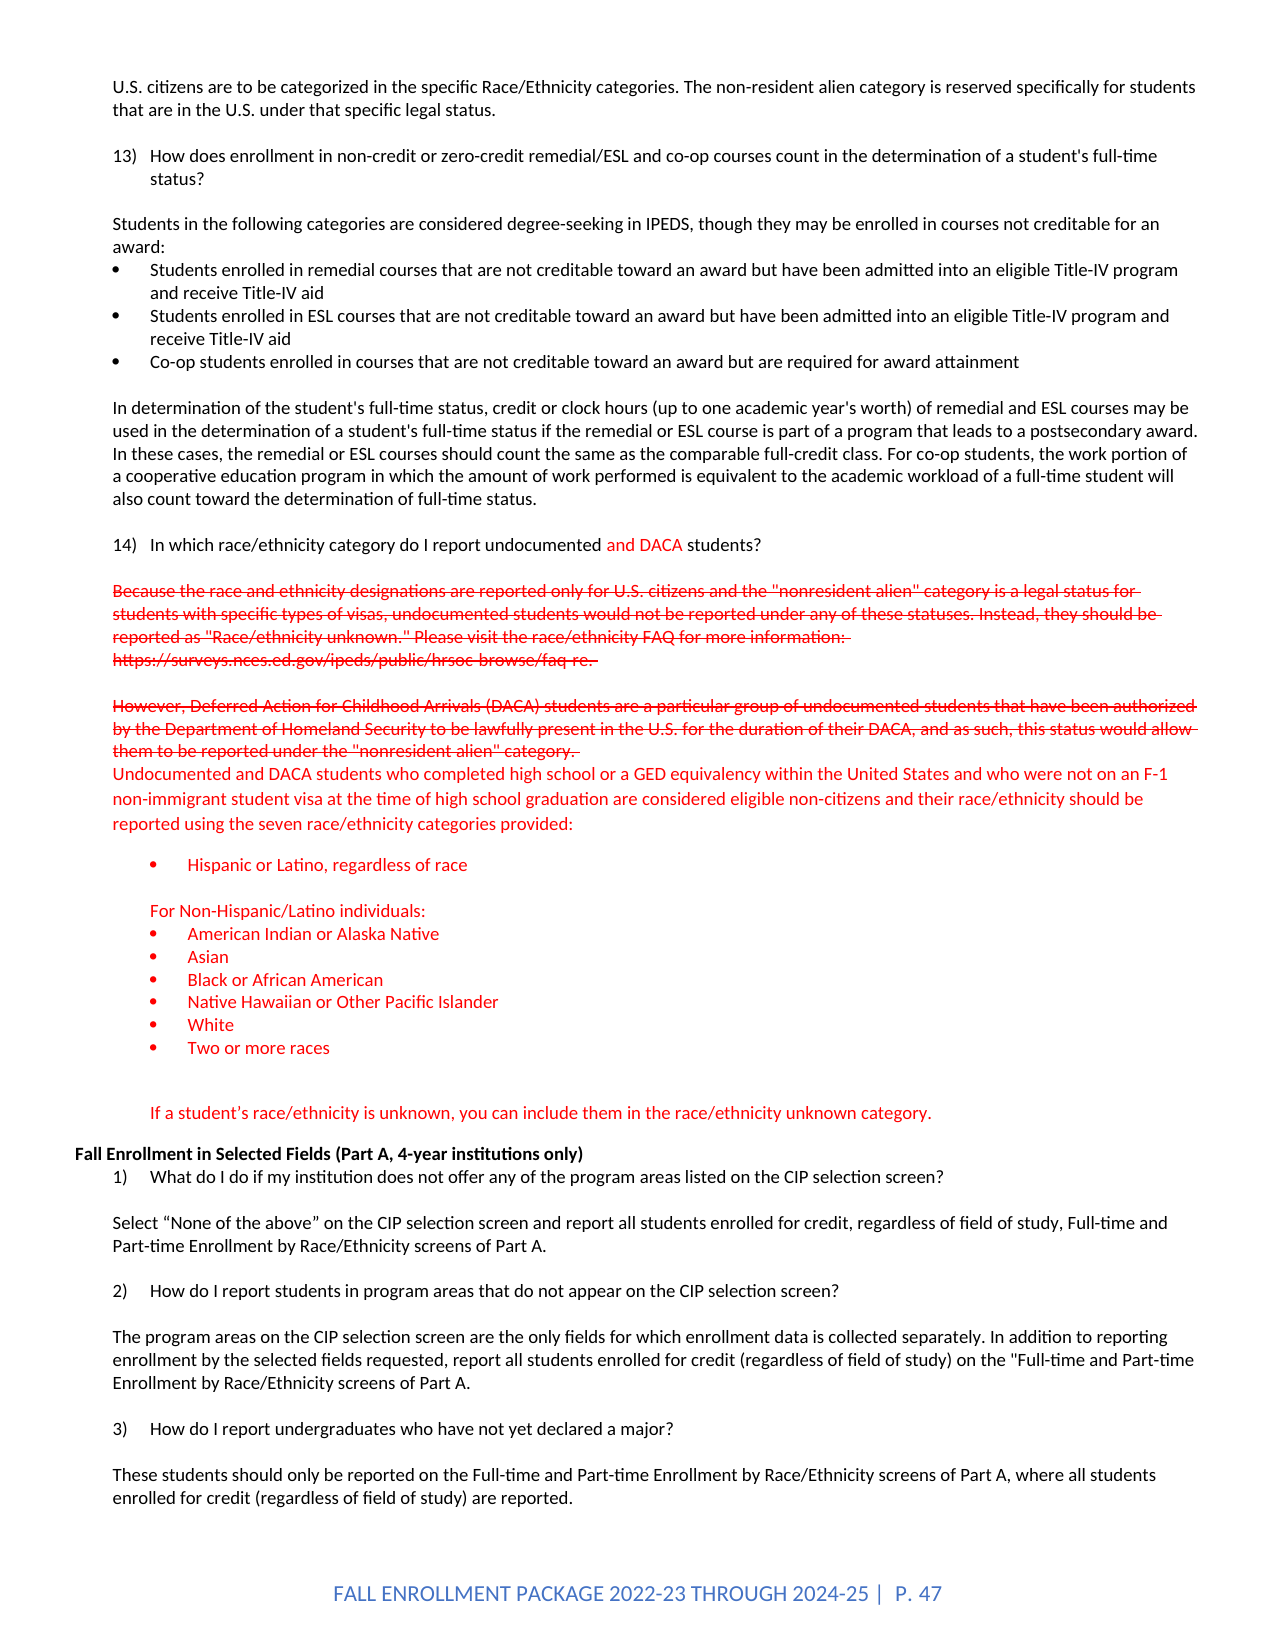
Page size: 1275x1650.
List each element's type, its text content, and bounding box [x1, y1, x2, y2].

list Hispanic or Latino, regardless of race [150, 853, 1200, 876]
list White [150, 1014, 1200, 1037]
list How do I report undergraduates who have not yet declared a major? [112, 1417, 1200, 1440]
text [112, 75, 1200, 121]
text For Non-Hispanic/Latino individuals: [75, 899, 1200, 922]
list Native Hawaiian or Other Pacific Islander [150, 991, 1200, 1014]
text If a student’s race/ethnicity is unknown, you can include them in the race/ethnicity unknown category. [75, 1101, 1200, 1124]
list What do I do if my institution does not offer any of the program areas listed on the CIP selection screen? [112, 1165, 1200, 1188]
list Students enrolled in remedial courses that are not creditable toward an award but have been admitted into an eligible Title-IV program and receive Title-IV aid [112, 258, 1200, 304]
text Because the race and ethnicity designations are reported only for U.S. citizens and the "nonresident alien" category is a legal status for students with specific types of visas, undocumented students would not be reported under any of these statuses. Instead, they should be reported as "Race/ethnicity unknown." Please visit the race/ethnicity FAQ for more information: https://surveys.nces.ed.gov/ipeds/public/hrsoc-browse/faq-re. [112, 579, 1200, 671]
text However, Deferred Action for Childhood Arrivals (DACA) students are a particular group of undocumented students that have been authorized by the Department of Homeland Security to be lawfully present in the U.S. for the duration of their DACA, and as such, this status would allow them to be reported under the "nonresident alien" category. [112, 694, 1200, 762]
list American Indian or Alaska Native [150, 922, 1200, 945]
list Co-op students enrolled in courses that are not creditable toward an award but are required for award attainment [112, 350, 1200, 373]
text In determination of the student's full-time status, credit or clock hours (up to one academic year's worth) of remedial and ESL courses may be used in the determination of a student's full-time status if the remedial or ESL course is part of a program that leads to a postsecondary award. In these cases, the remedial or ESL courses should count the same as the comparable full-credit class. For co-op students, the work portion of a cooperative education program in which the amount of work performed is equivalent to the academic workload of a full-time student will also count toward the determination of full-time status. [112, 396, 1200, 510]
text These students should only be reported on the Full-time and Part-time Enrollment by Race/Ethnicity screens of Part A, where all students enrolled for credit (regardless of field of study) are reported. [112, 1463, 1200, 1509]
list Black or African American [150, 968, 1200, 991]
list Two or more races [150, 1037, 1200, 1059]
text Fall Enrollment in Selected Fields (Part A, 4-year institutions only) [75, 1142, 1200, 1165]
list How do I report students in program areas that do not appear on the CIP selection screen? [112, 1280, 1200, 1303]
text Students in the following categories are considered degree-seeking in IPEDS, though they may be enrolled in courses not creditable for an award: [112, 212, 1200, 258]
text The program areas on the CIP selection screen are the only fields for which enrollment data is collected separately. In addition to reporting enrollment by the selected fields requested, report all students enrolled for credit (regardless of field of study) on the "Full-time and Part-time Enrollment by Race/Ethnicity screens of Part A. [112, 1326, 1200, 1394]
list In which race/ethnicity category do I report undocumented and DACA students? [112, 533, 1200, 556]
list Asian [150, 945, 1200, 968]
list Students enrolled in ESL courses that are not creditable toward an award but have been admitted into an eligible Title-IV program and receive Title-IV aid [112, 304, 1200, 350]
list How does enrollment in non-credit or zero-credit remedial/ESL and co-op courses count in the determination of a student's full-time status? [112, 144, 1200, 189]
text Undocumented and DACA students who completed high school or a GED equivalency within the United States and who were not on an F-1 non-immigrant student visa at the time of high school graduation are considered eligible non-citizens and their race/ethnicity should be reported using the seven race/ethnicity categories provided: [112, 762, 1200, 835]
text Select “None of the above” on the CIP selection screen and report all students enrolled for credit, regardless of field of study, Full-time and Part-time Enrollment by Race/Ethnicity screens of Part A. [112, 1211, 1200, 1257]
